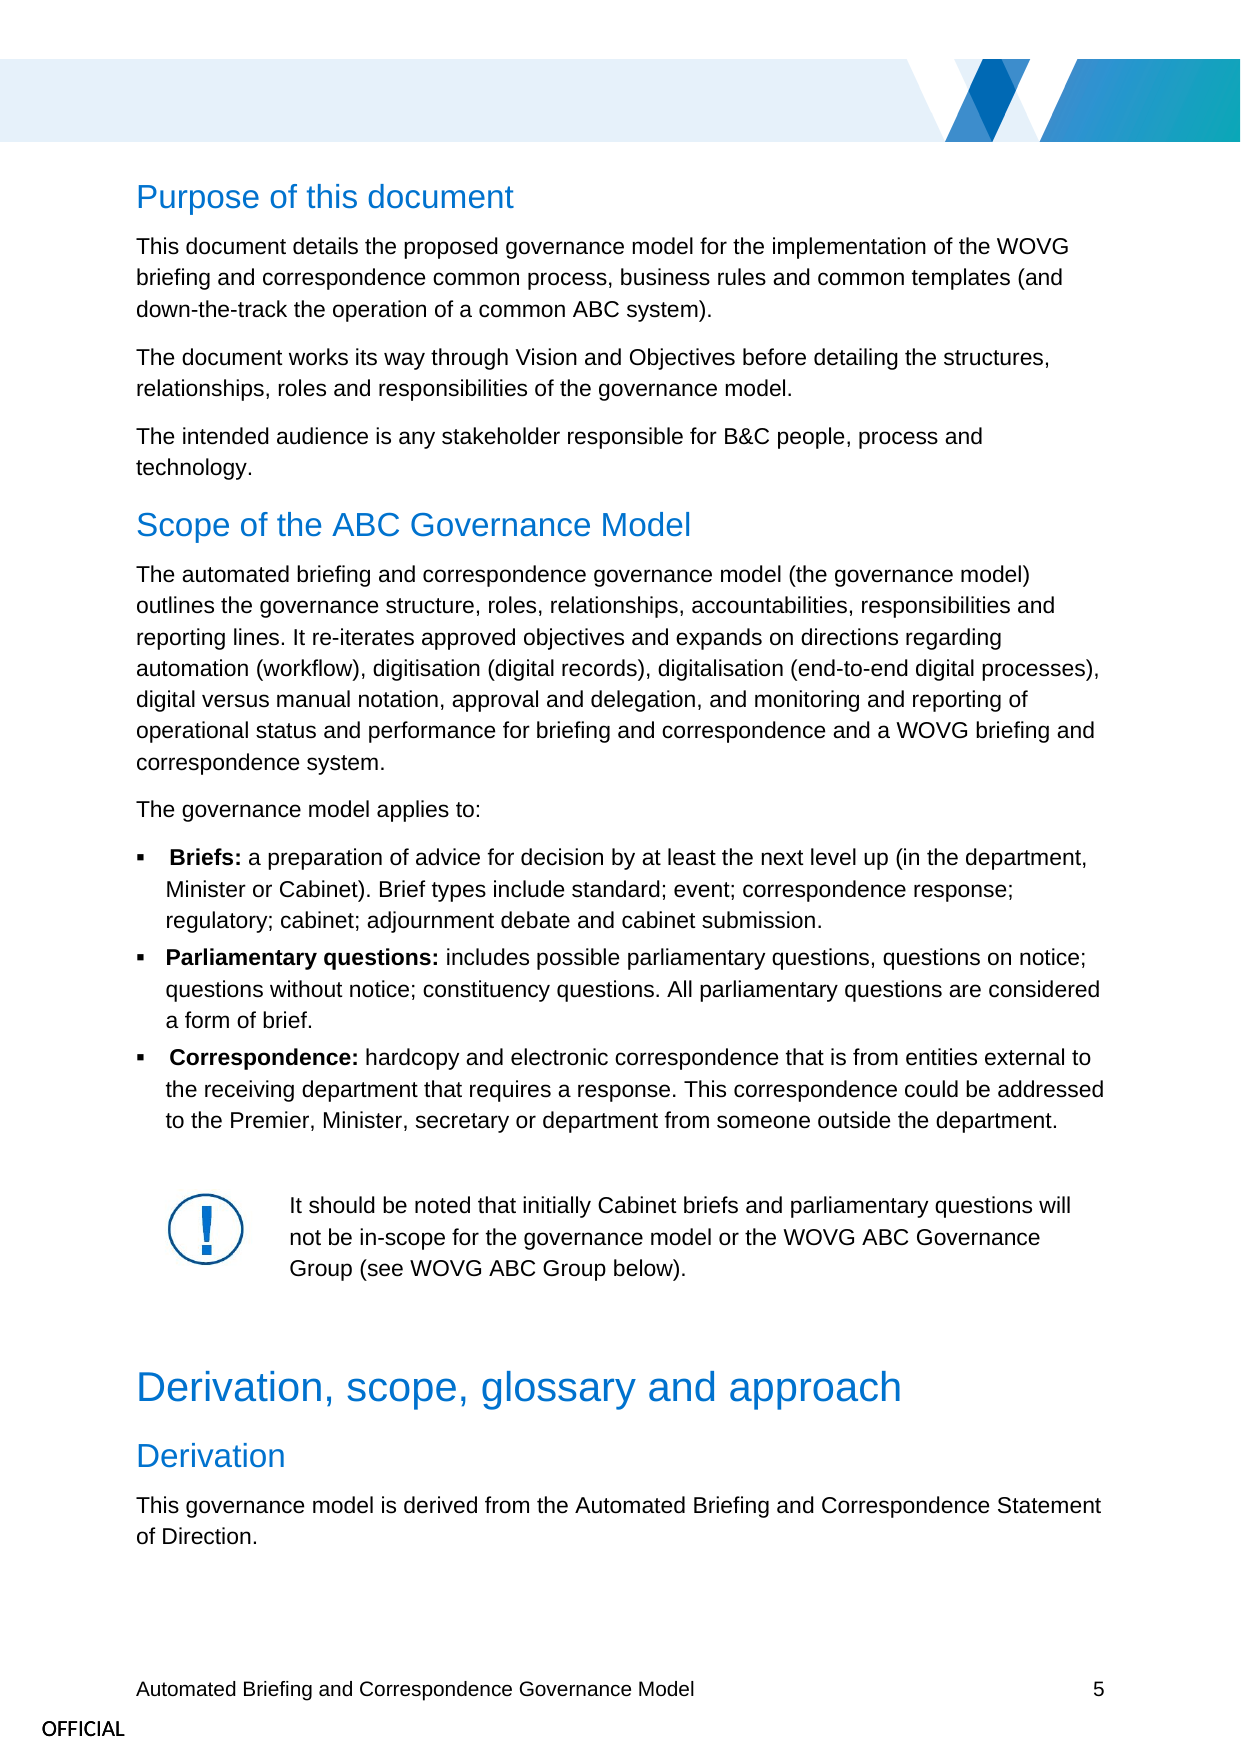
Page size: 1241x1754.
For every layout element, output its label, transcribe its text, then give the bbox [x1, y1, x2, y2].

text This document details the proposed governance model for the implementation of the WOVG briefing and correspondence common process, business rules and common templates (and down-the-track the operation of a common ABC system). [136, 228, 1104, 322]
picture [0, 59, 1241, 142]
subtitle Derivation, scope, glossary and approach [136, 1363, 1104, 1411]
subtitle Purpose of this document [136, 177, 1104, 216]
text Briefs: a preparation of advice for decision by at least the next level up (in the department, Minister or Cabinet). Brief types include standard; event; correspondence response; regulatory; cabinet; adjournment debate and cabinet submission. [136, 839, 1104, 933]
text The automated briefing and correspondence governance model (the governance model) outlines the governance structure, roles, relationships, accountabilities, responsibilities and reporting lines. It re-iterates approved objectives and expands on directions regarding automation (workflow), digitisation (digital records), digitalisation (end-to-end digital processes), digital versus manual notation, approval and delegation, and monitoring and reporting of operational status and performance for briefing and correspondence and a WOVG briefing and correspondence system. [136, 556, 1104, 775]
text Correspondence: hardcopy and electronic correspondence that is from entities external to the receiving department that requires a response. This correspondence could be addressed to the Premier, Minister, secretary or department from someone outside the department. [136, 1039, 1104, 1133]
table_header It should be noted that initially Cabinet briefs and parliamentary questions will not be in-scope for the governance model or the WOVG ABC Governance Group (see WOVG ABC Group below). [278, 1188, 1114, 1313]
text Parliamentary questions: includes possible parliamentary questions, questions on notice; questions without notice; constituency questions. All parliamentary questions are considered a form of brief. [136, 939, 1104, 1033]
text The document works its way through Vision and Objectives before detailing the structures, relationships, roles and responsibilities of the governance model. [136, 338, 1104, 401]
text The intended audience is any stakeholder responsible for B&C people, process and technology. [136, 418, 1104, 480]
text This governance model is derived from the Automated Briefing and Correspondence Statement of Direction. [136, 1487, 1104, 1549]
text The governance model applies to: [136, 792, 1104, 823]
subtitle Derivation [136, 1436, 1104, 1474]
picture [154, 1189, 256, 1270]
table_header [154, 1188, 278, 1313]
subtitle Scope of the ABC Governance Model [136, 505, 1104, 544]
